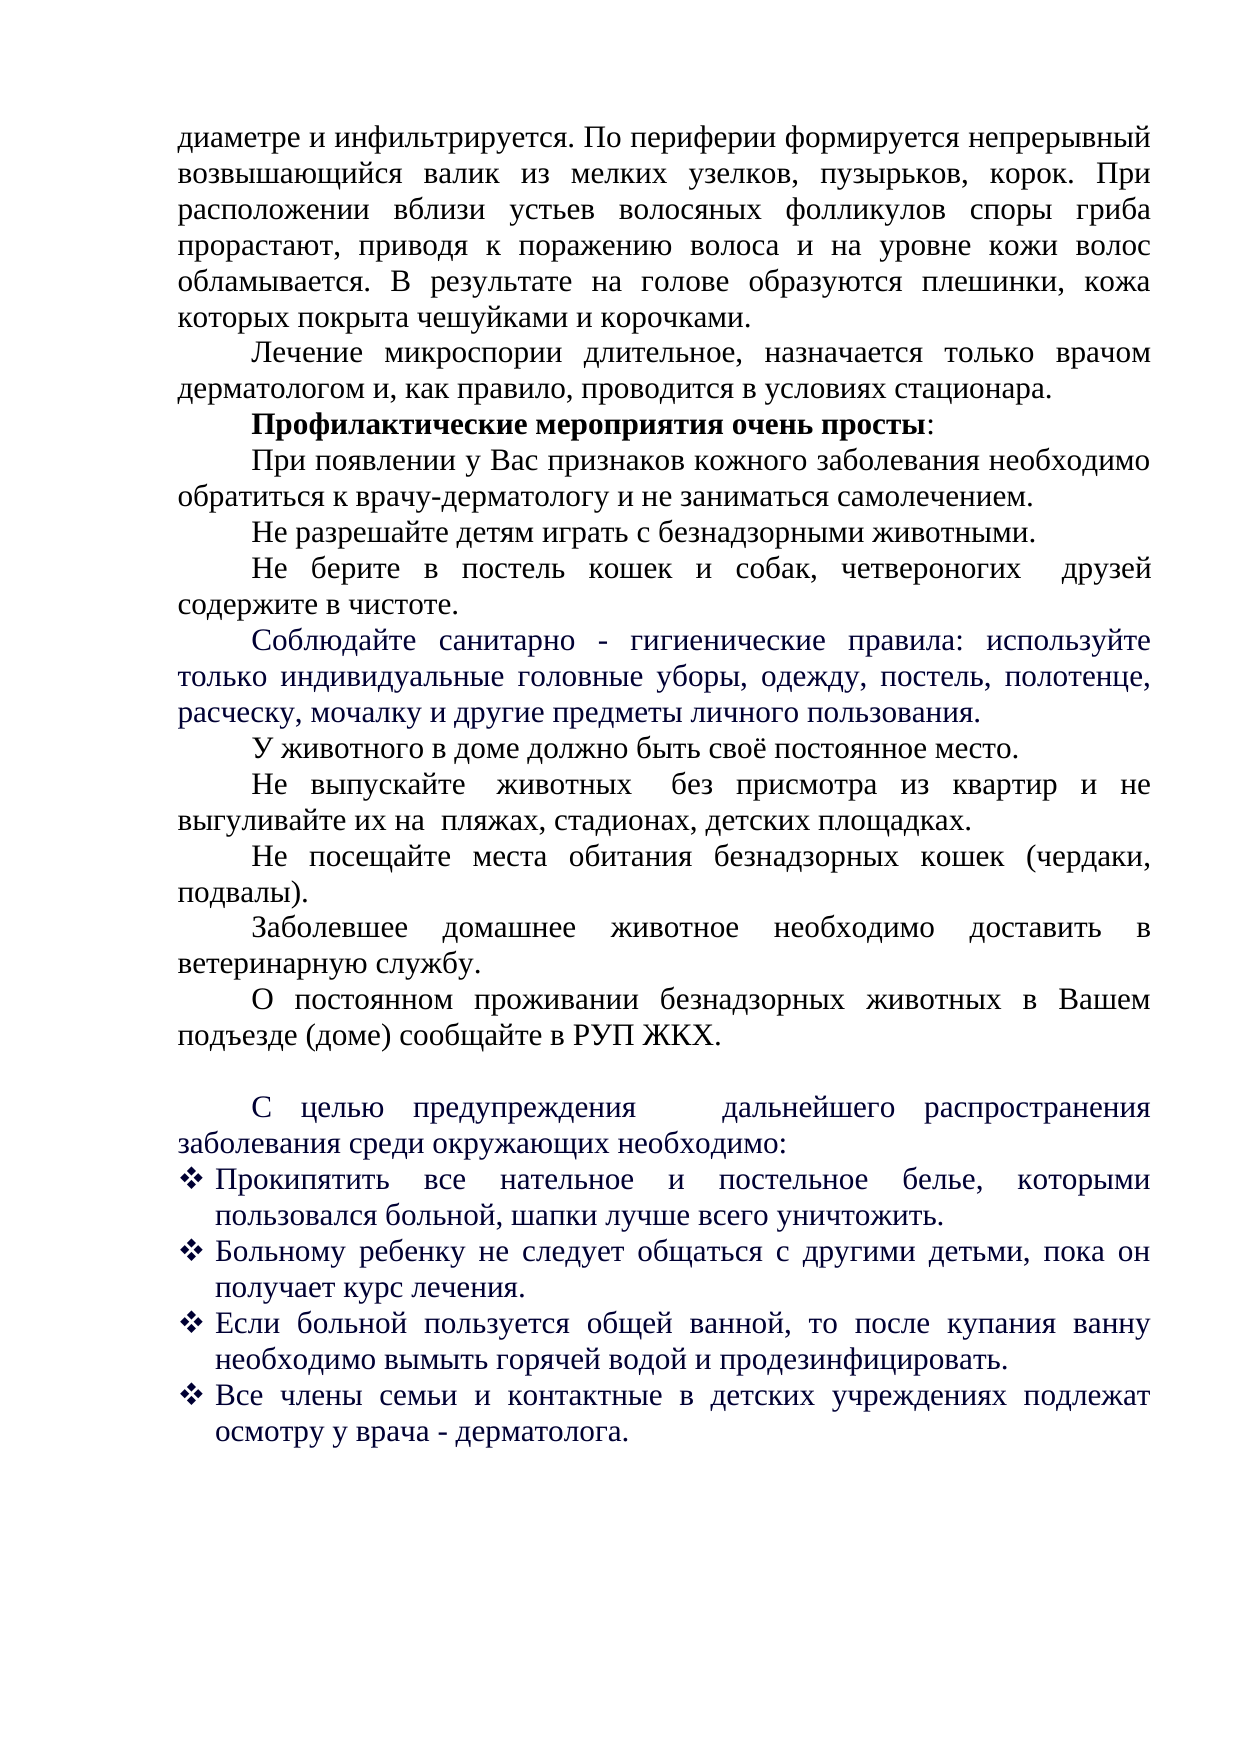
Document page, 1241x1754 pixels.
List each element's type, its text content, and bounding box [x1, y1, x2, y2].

text Профилактические мероприятия очень просты: [177, 406, 1152, 442]
text С целью предупреждения дальнейшего распространения заболевания среди окружающих необходимо: [177, 1088, 1152, 1160]
list Больному ребенку не следует общаться с другими детьми, пока он получает курс лечения. [177, 1232, 1152, 1304]
list Все члены семьи и контактные в детских учреждениях подлежат осмотру у врача - дерматолога. [177, 1376, 1152, 1448]
text Не выпускайте животных без присмотра из квартир и не выгуливайте их на пляжах, стадионах, детских площадках. [177, 765, 1152, 837]
list Прокипятить все нательное и постельное белье, которыми пользовался больной, шапки лучше всего уничтожить. [177, 1160, 1152, 1232]
text Не берите в постель кошек и собак, четвероногих друзей содержите в чистоте. [177, 549, 1152, 621]
text У животного в доме должно быть своё постоянное место. [177, 729, 1152, 765]
list Если больной пользуется общей ванной, то после купания ванну необходимо вымыть горячей водой и продезинфицировать. [177, 1304, 1152, 1376]
text Заболевшее домашнее животное необходимо доставить в ветеринарную службу. [177, 909, 1152, 981]
text Соблюдайте санитарно - гигиенические правила: используйте только индивидуальные головные уборы, одежду, постель, полотенце, расческу, мочалку и другие предметы личного пользования. [177, 621, 1152, 729]
text При появлении у Вас признаков кожного заболевания необходимо обратиться к врачу-дерматологу и не заниматься самолечением. [177, 442, 1152, 513]
text Не посещайте места обитания безнадзорных кошек (чердаки, подвалы). [177, 837, 1152, 909]
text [177, 118, 1152, 334]
text Не разрешайте детям играть с безнадзорными животными. [177, 513, 1152, 549]
text О постоянном проживании безнадзорных животных в Вашем подъезде (доме) сообщайте в РУП ЖКХ. [177, 981, 1152, 1052]
text Лечение микроспории длительное, назначается только врачом дерматологом и, как правило, проводится в условиях стационара. [177, 334, 1152, 406]
